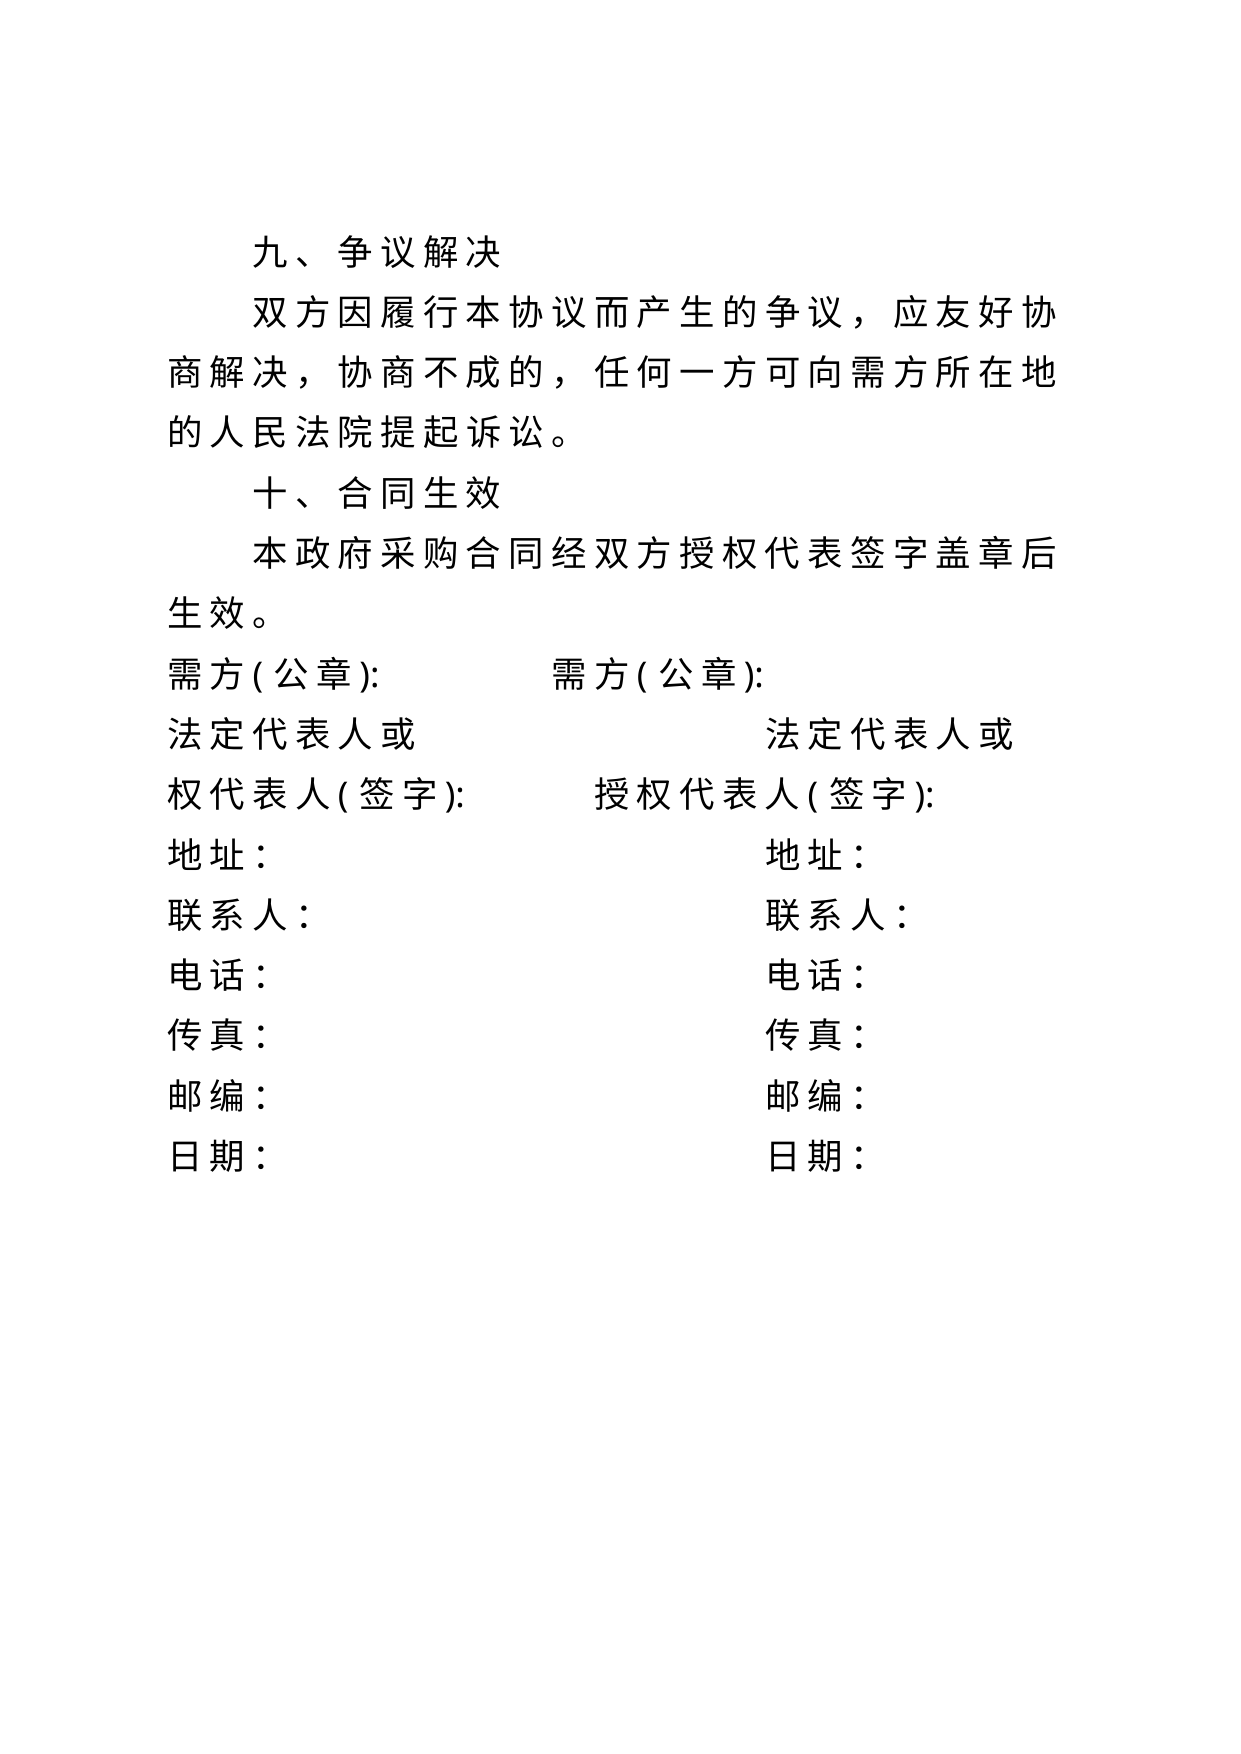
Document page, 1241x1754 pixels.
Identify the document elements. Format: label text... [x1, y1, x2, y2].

text 传真： 传真： [167, 1003, 1085, 1064]
text 法定代表人或 法定代表人或 [167, 702, 1085, 762]
text 九、争议解决 [167, 219, 1085, 280]
text 权代表人(签字): 授权代表人(签字): [167, 762, 1085, 822]
text 邮编： 邮编： [167, 1064, 1085, 1124]
text 本政府采购合同经双方授权代表签字盖章后生效。 [167, 521, 1085, 642]
text 日期： 日期： [167, 1124, 1085, 1184]
text 地址： 地址： [167, 822, 1085, 883]
text 十、合同生效 [167, 461, 1085, 521]
text 电话： 电话： [167, 943, 1085, 1003]
text 双方因履行本协议而产生的争议，应友好协商解决，协商不成的，任何一方可向需方所在地的人民法院提起诉讼。 [167, 280, 1085, 461]
text 联系人： 联系人： [167, 883, 1085, 943]
text 需方(公章): 需方(公章): [167, 642, 1085, 702]
